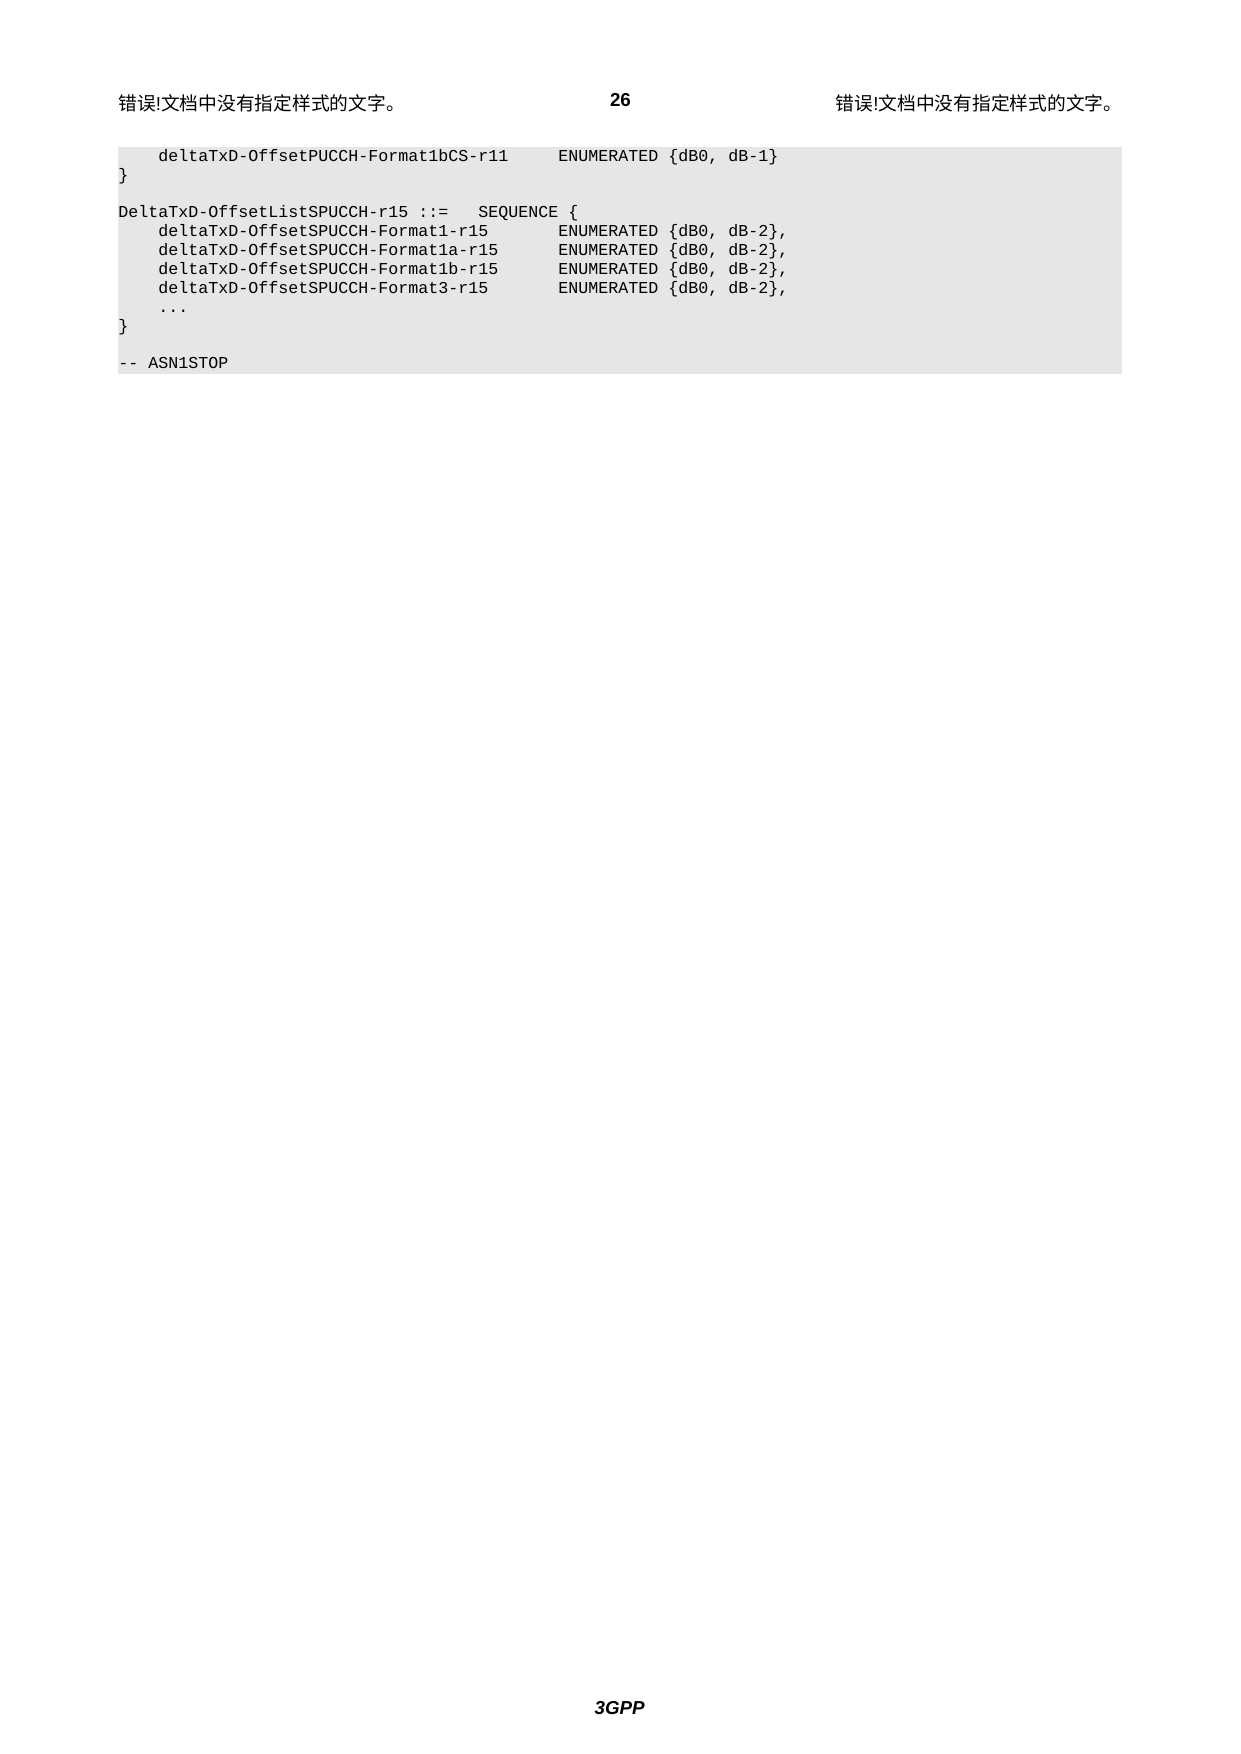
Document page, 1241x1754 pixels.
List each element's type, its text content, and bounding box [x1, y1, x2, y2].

text } [118, 317, 1122, 336]
text deltaTxD-OffsetSPUCCH-Format1a-r15 ENUMERATED {dB0, dB-2}, [118, 242, 1122, 261]
text DeltaTxD-OffsetListSPUCCH-r15 ::= SEQUENCE { [118, 204, 1122, 223]
text } [118, 166, 1122, 185]
text -- ASN1STOP [118, 355, 1122, 374]
text ... [118, 298, 1122, 317]
text deltaTxD-OffsetSPUCCH-Format3-r15 ENUMERATED {dB0, dB-2}, [118, 279, 1122, 298]
text deltaTxD-OffsetSPUCCH-Format1-r15 ENUMERATED {dB0, dB-2}, [118, 223, 1122, 242]
text deltaTxD-OffsetSPUCCH-Format1b-r15 ENUMERATED {dB0, dB-2}, [118, 261, 1122, 279]
text deltaTxD-OffsetPUCCH-Format1bCS-r11 ENUMERATED {dB0, dB-1} [118, 147, 1122, 166]
